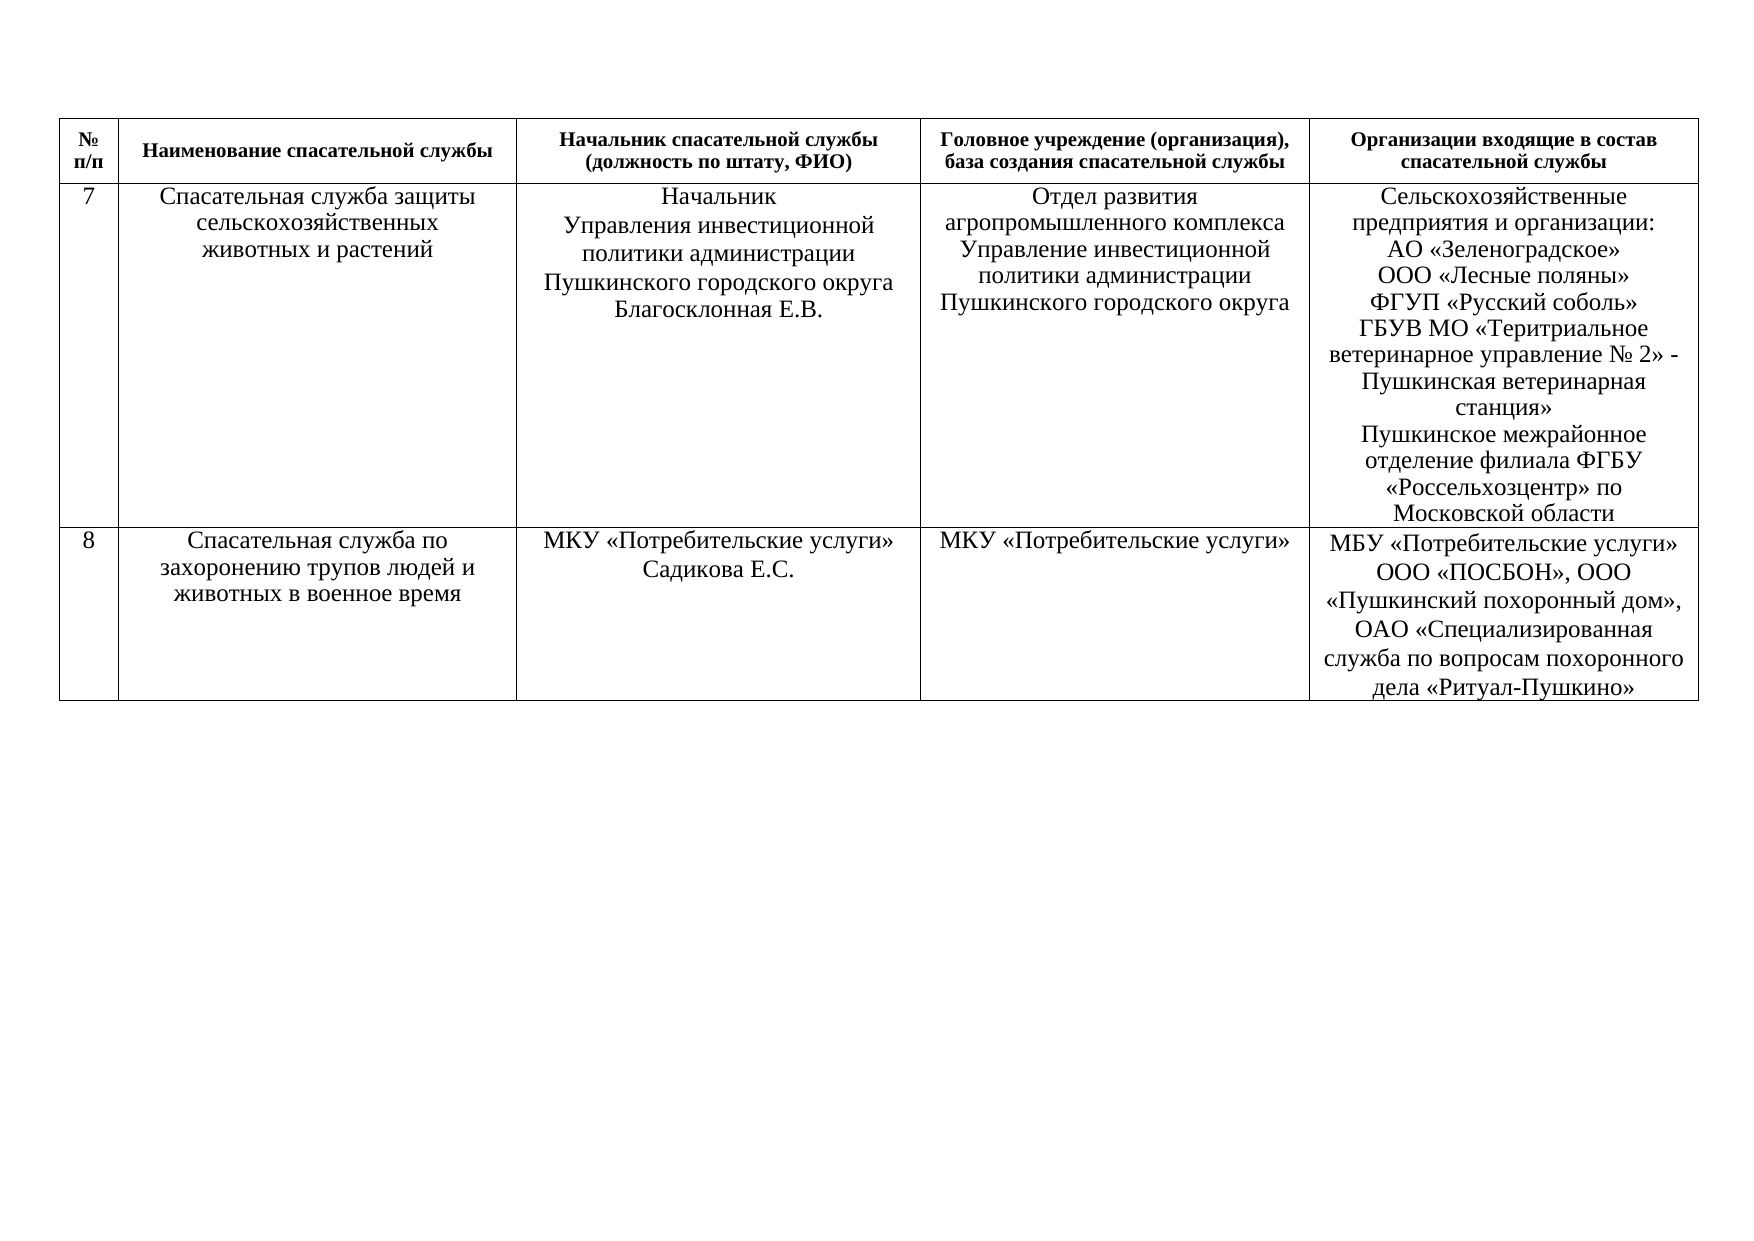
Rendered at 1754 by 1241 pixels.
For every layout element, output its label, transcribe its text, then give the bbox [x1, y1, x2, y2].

table_header Начальник спасательной службы (должность по штату, ФИО) [517, 119, 920, 182]
table_cell МКУ «Потребительские услуги» [921, 528, 1309, 700]
table_header Головное учреждение (организация), база создания спасательной службы [921, 119, 1309, 182]
table_cell 7 [60, 184, 118, 527]
table_header Наименование спасательной службы [119, 119, 516, 182]
table_cell Спасательная служба по захоронению трупов людей и животных в военное время [119, 528, 516, 700]
table_cell 8 [60, 528, 118, 700]
table_cell МКУ «Потребительские услуги» Садикова Е.С. [517, 528, 920, 700]
table_header № п/п [60, 119, 118, 182]
table_cell Начальник Управления инвестиционной политики администрации Пушкинского городского округа Благосклонная Е.В. [517, 184, 920, 527]
table_cell Сельскохозяйственные предприятия и организации: АО «Зеленоградское» ООО «Лесные поляны» ФГУП «Русский соболь» ГБУВ МО «Теритриальное ветеринарное управление № 2» - Пушкинская ветеринарная станция» Пушкинское межрайонное отделение филиала ФГБУ «Россельхозцентр» по Московской области [1310, 184, 1698, 527]
table_cell Спасательная служба защиты сельскохозяйственных животных и растений [119, 184, 516, 527]
table_cell МБУ «Потребительские услуги» ООО «ПОСБОН», ООО «Пушкинский похоронный дом», ОАО «Специализированная служба по вопросам похоронного дела «Ритуал-Пушкино» [1310, 528, 1698, 700]
table_header Организации входящие в состав спасательной службы [1310, 119, 1698, 182]
table_cell Отдел развития агропромышленного комплекса Управление инвестиционной политики администрации Пушкинского городского округа [921, 184, 1309, 527]
